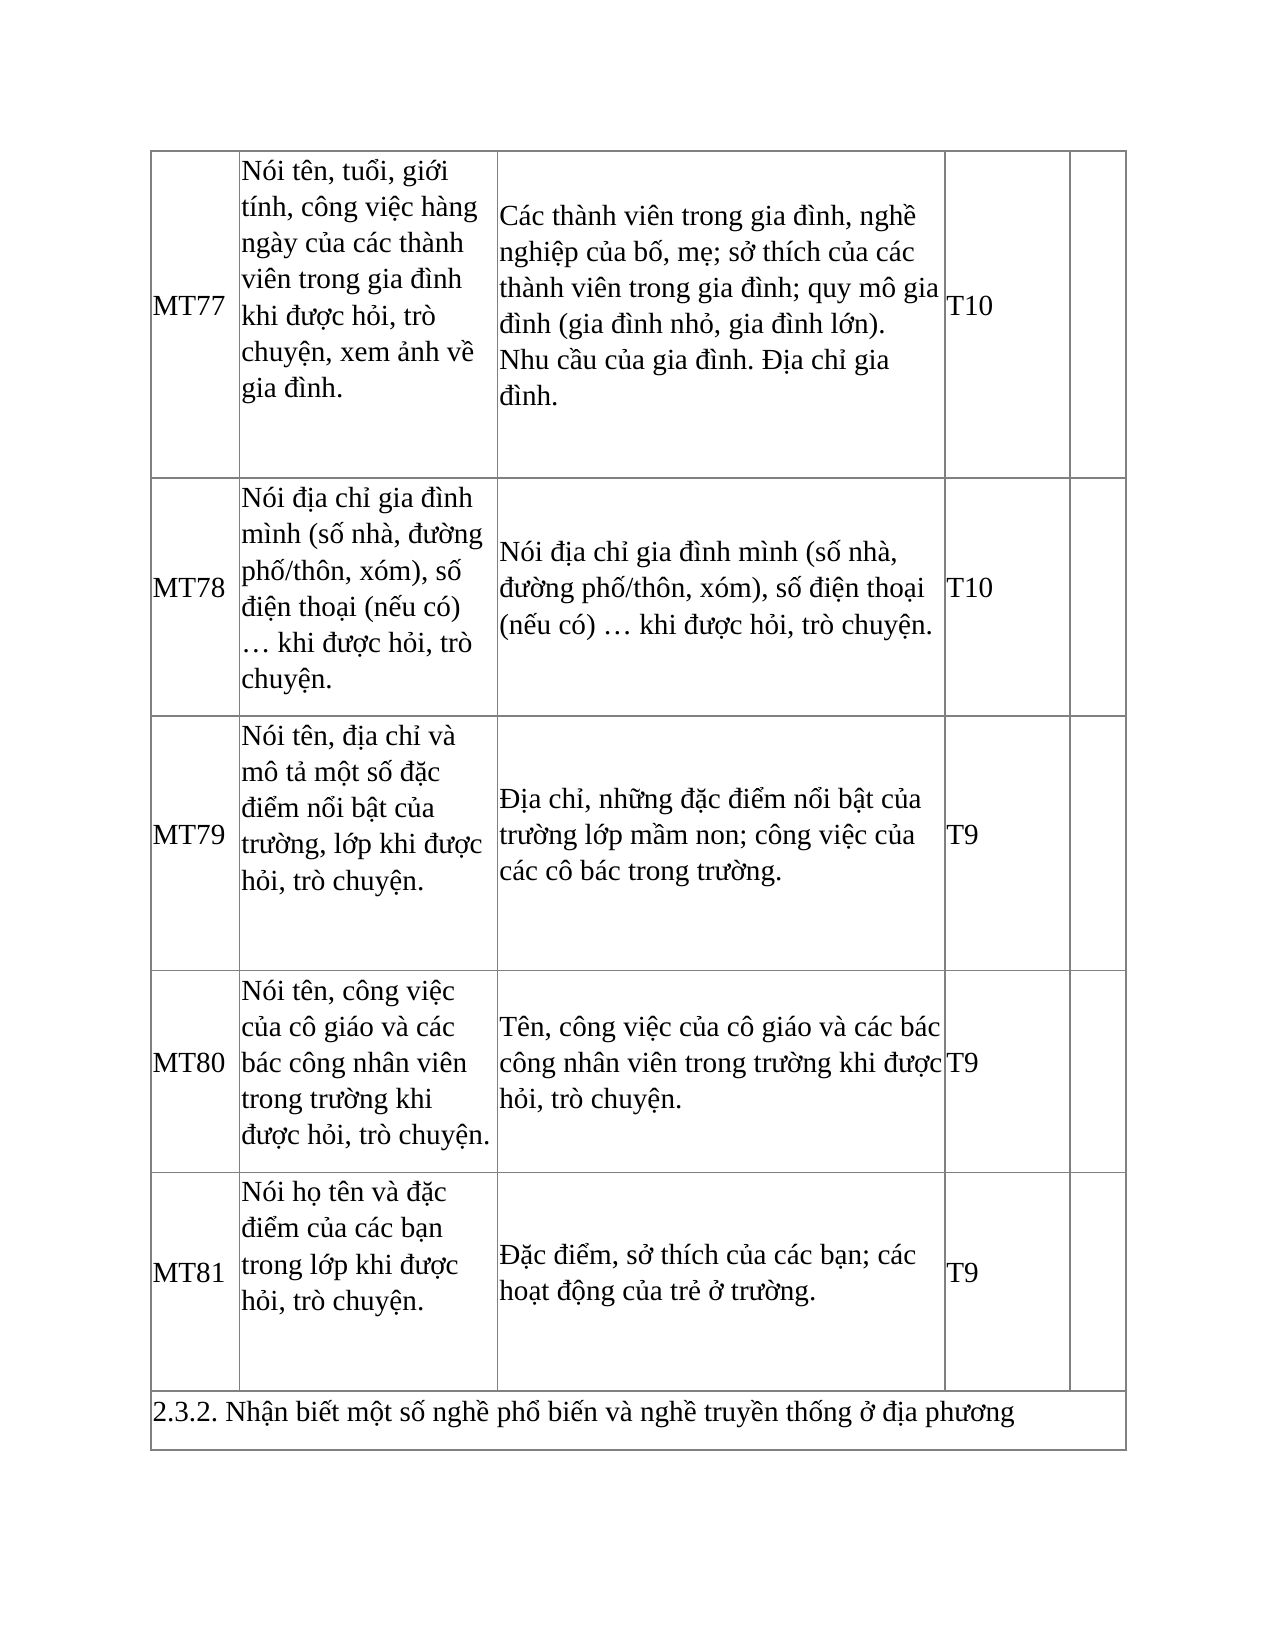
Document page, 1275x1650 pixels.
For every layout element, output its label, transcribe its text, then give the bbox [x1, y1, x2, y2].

table_cell Các thành viên trong gia đình, nghề nghiệp của bố, mẹ; sở thích của các thành viên trong gia đình; quy mô gia đình (gia đình nhỏ, gia đình lớn). Nhu cầu của gia đình. Địa chỉ gia đình. [498, 152, 944, 477]
table_cell Nói tên, tuổi, giới tính, công việc hàng ngày của các thành viên trong gia đình khi được hỏi, trò chuyện, xem ảnh về gia đình. [240, 152, 497, 477]
table_cell [1071, 971, 1125, 1171]
table_cell Nói địa chỉ gia đình mình (số nhà, đường phố/thôn, xóm), số điện thoại (nếu có) … khi được hỏi, trò chuyện. [240, 479, 497, 715]
table_cell T10 [946, 152, 1069, 477]
table_cell T9 [946, 717, 1069, 970]
table_cell MT79 [152, 717, 239, 970]
table_cell Nói địa chỉ gia đình mình (số nhà, đường phố/thôn, xóm), số điện thoại (nếu có) … khi được hỏi, trò chuyện. [498, 479, 944, 715]
table_cell [1071, 479, 1125, 715]
table_cell T10 [946, 479, 1069, 715]
table_cell Nói tên, địa chỉ và mô tả một số đặc điểm nổi bật của trường, lớp khi được hỏi, trò chuyện. [240, 717, 497, 970]
table_cell MT81 [152, 1173, 239, 1390]
table_cell [1071, 717, 1125, 970]
table_cell [1071, 152, 1125, 477]
table_cell T9 [946, 971, 1069, 1171]
table_cell Tên, công việc của cô giáo và các bác công nhân viên trong trường khi được hỏi, trò chuyện. [498, 971, 944, 1171]
table_cell Địa chỉ, những đặc điểm nổi bật của trường lớp mầm non; công việc của các cô bác trong trường. [498, 717, 944, 970]
table_cell T9 [946, 1173, 1069, 1390]
table_cell [1071, 1173, 1125, 1390]
table_cell Nói tên, công việc của cô giáo và các bác công nhân viên trong trường khi được hỏi, trò chuyện. [240, 971, 497, 1171]
table_cell MT78 [152, 479, 239, 715]
table_cell Đặc điểm, sở thích của các bạn; các hoạt động của trẻ ở trường. [498, 1173, 944, 1390]
table_cell MT80 [152, 971, 239, 1171]
table_cell MT77 [152, 152, 239, 477]
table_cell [152, 1392, 1125, 1449]
table_cell Nói họ tên và đặc điểm của các bạn trong lớp khi được hỏi, trò chuyện. [240, 1173, 497, 1390]
